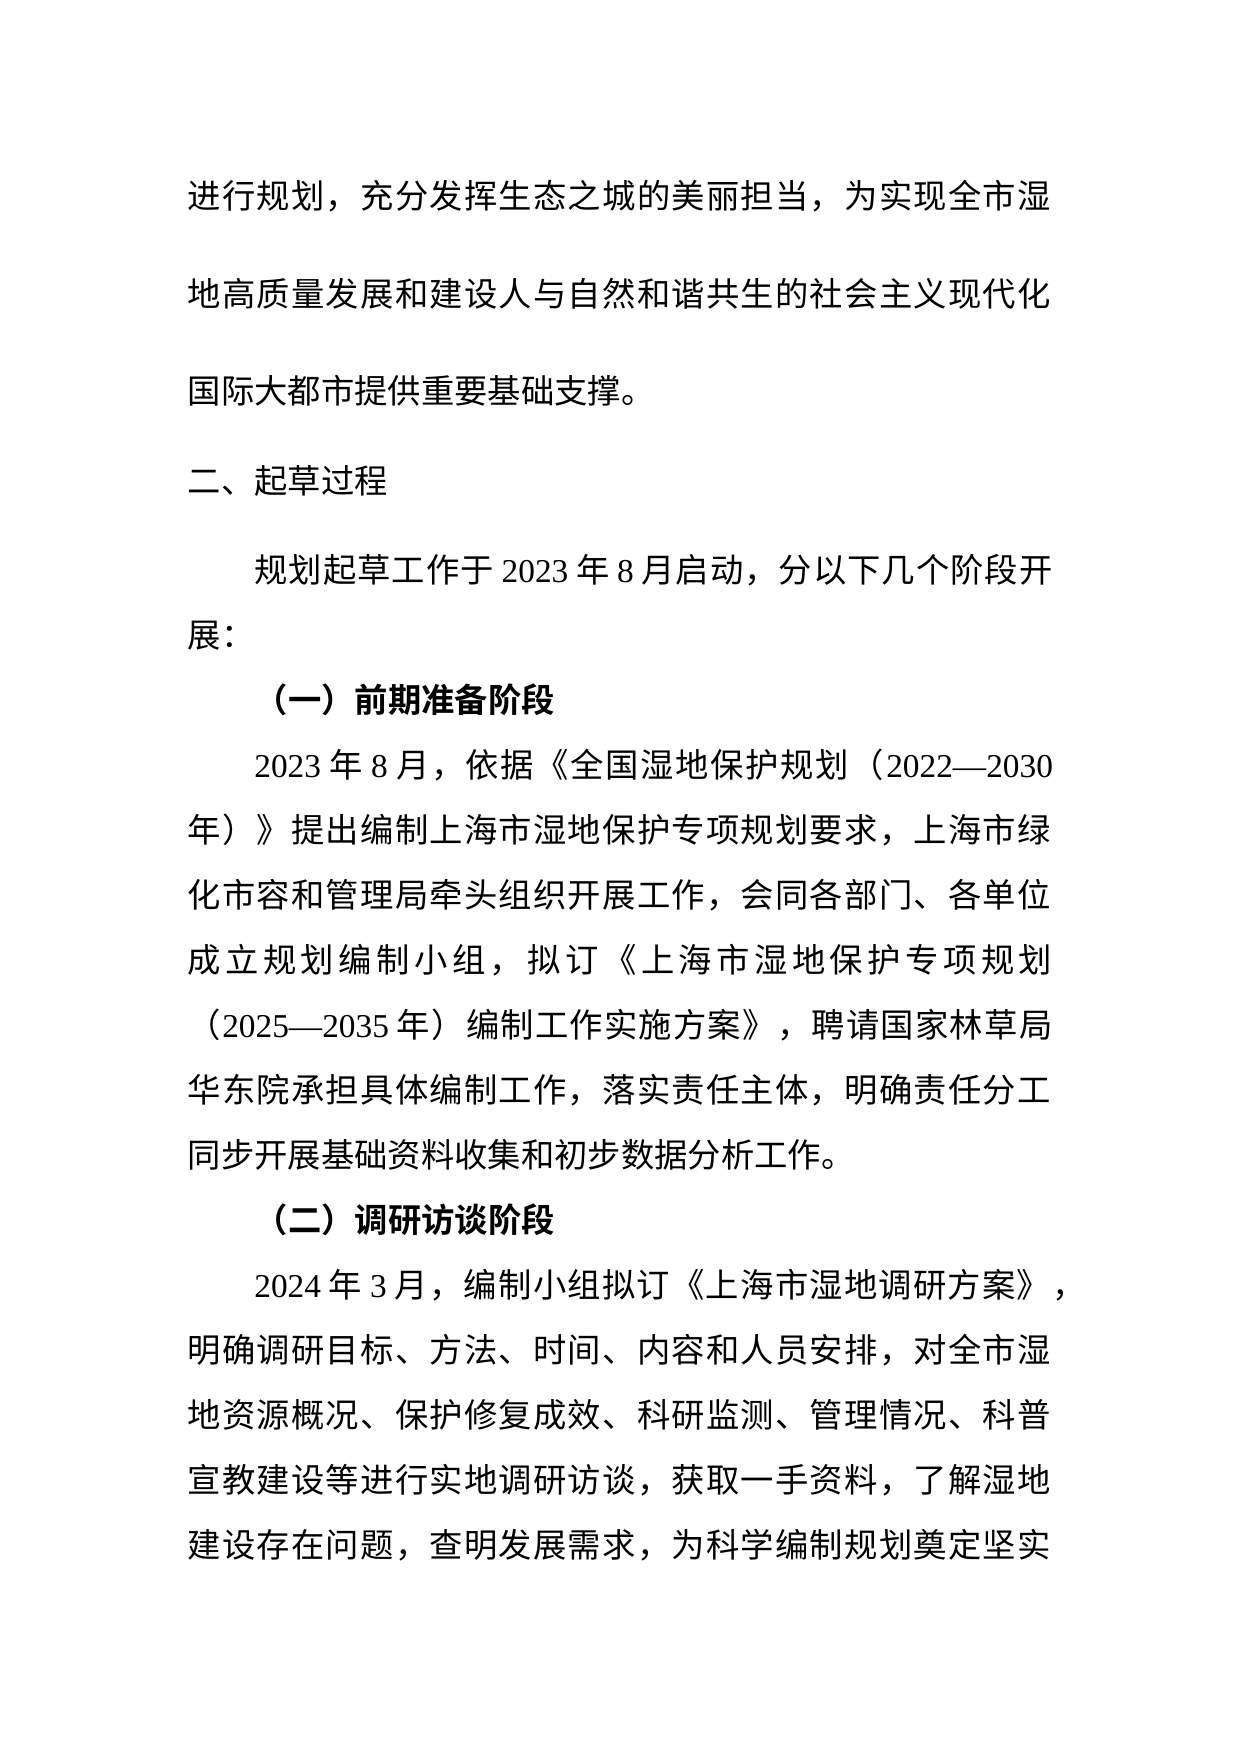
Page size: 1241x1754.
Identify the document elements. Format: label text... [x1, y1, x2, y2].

text 2023年8月，依据《全国湿地保护规划（2022—2030年）》提出编制上海市湿地保护专项规划要求，上海市绿化市容和管理局牵头组织开展工作，会同各部门、各单位成立规划编制小组，拟订《上海市湿地保护专项规划（2025—2035年）编制工作实施方案》，聘请国家林草局华东院承担具体编制工作，落实责任主体，明确责任分工，同步开展基础资料收集和初步数据分析工作。 [187, 730, 1053, 1185]
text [187, 1250, 1053, 1575]
text 二、起草过程 [187, 446, 1053, 511]
text 规划起草工作于2023年8月启动，分以下几个阶段开展： [187, 535, 1053, 665]
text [187, 162, 1053, 422]
text （二）调研访谈阶段 [187, 1185, 1053, 1250]
text （一）前期准备阶段 [187, 665, 1053, 730]
